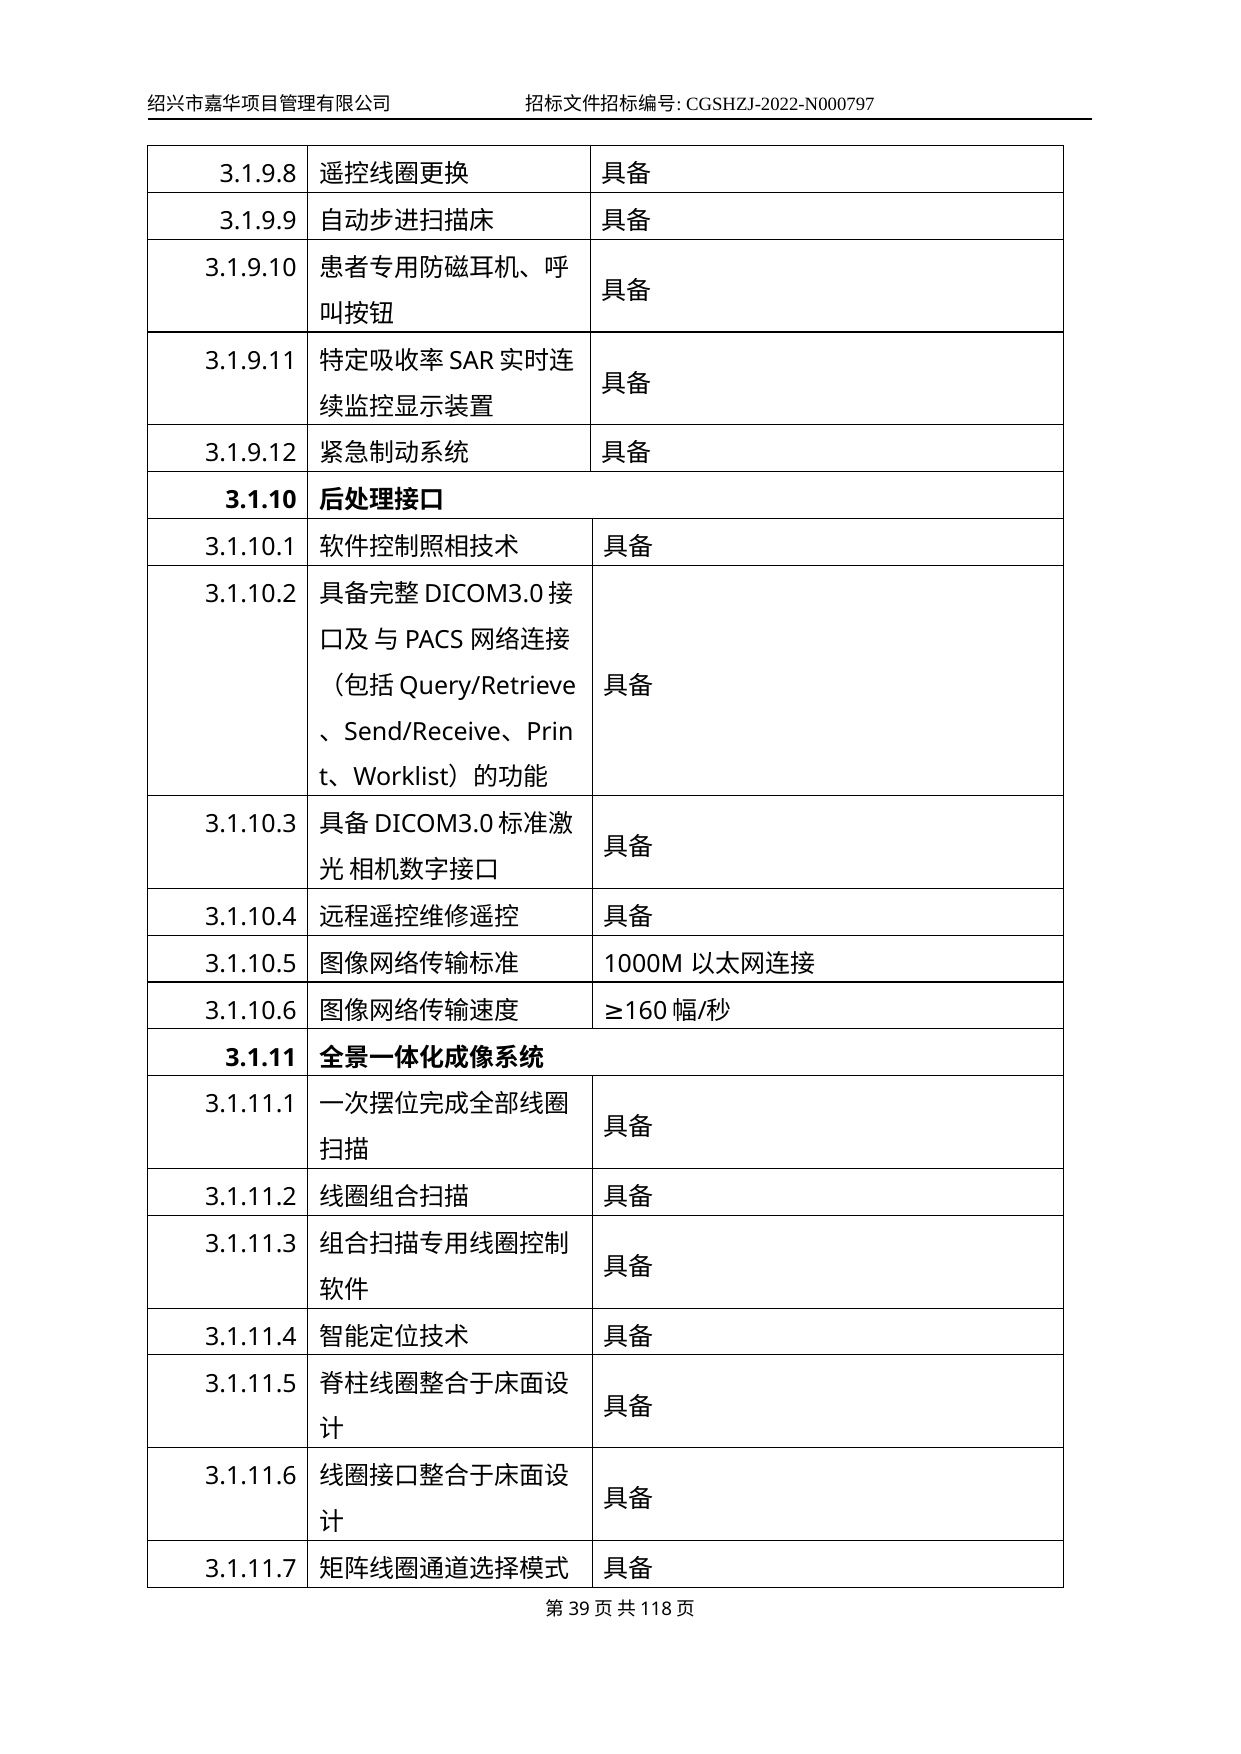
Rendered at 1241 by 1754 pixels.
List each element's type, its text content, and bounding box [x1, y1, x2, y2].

table_cell 3.1.10.6 [148, 983, 307, 1028]
table_cell 3.1.11.7 [148, 1541, 307, 1587]
table_cell 软件控制照相技术 [308, 519, 592, 565]
table_cell 3.1.11.3 [148, 1216, 307, 1307]
table_cell 具备 [593, 519, 1063, 565]
table_cell 遥控线圈更换 [308, 146, 590, 192]
table_cell 线圈组合扫描 [308, 1169, 592, 1215]
table_cell 3.1.11.2 [148, 1169, 307, 1215]
table_cell 具备 [591, 333, 1063, 424]
table_cell 远程遥控维修遥控 [308, 889, 592, 934]
table_cell 矩阵线圈通道选择模式 [308, 1541, 592, 1587]
table_cell 3.1.9.11 [148, 333, 307, 424]
table_cell 3.1.11 [148, 1029, 307, 1075]
table_cell 具备 [591, 425, 1063, 471]
table_cell 3.1.10.3 [148, 796, 307, 888]
table_cell 具备 [593, 1309, 1063, 1354]
table_cell 紧急制动系统 [308, 425, 590, 471]
table_cell ≥160幅/秒 [593, 983, 1063, 1028]
table_cell 图像网络传输速度 [308, 983, 592, 1028]
table_cell 3.1.9.10 [148, 240, 307, 331]
table_cell 具备 [593, 1169, 1063, 1215]
table_cell 全景一体化成像系统 [308, 1029, 1063, 1075]
table_cell 3.1.10.4 [148, 889, 307, 934]
table_cell 脊柱线圈整合于床面设计 [308, 1355, 592, 1447]
table_cell 3.1.9.8 [148, 146, 307, 192]
table_cell 3.1.11.4 [148, 1309, 307, 1354]
table_cell 具备 [593, 1076, 1063, 1168]
table_cell 一次摆位完成全部线圈扫描 [308, 1076, 592, 1168]
table_cell 具备 [593, 1216, 1063, 1307]
table_cell 具备 [591, 146, 1063, 192]
table_cell 3.1.10 [148, 472, 307, 518]
table_cell 3.1.11.5 [148, 1355, 307, 1447]
table_cell 具备 [593, 796, 1063, 888]
table_cell 1000M 以太网连接 [593, 936, 1063, 981]
table_cell 患者专用防磁耳机、呼叫按钮 [308, 240, 590, 331]
table_cell 具备完整DICOM3.0接口及 与PACS 网络连接（包括Query/Retrieve、Send/Receive、Print、Worklist）的功能 [308, 566, 592, 795]
table_cell 具备 [591, 193, 1063, 239]
table_cell 具备 [593, 1448, 1063, 1540]
table_cell 智能定位技术 [308, 1309, 592, 1354]
table_cell 具备 [593, 1355, 1063, 1447]
table_cell 特定吸收率SAR实时连续监控显示装置 [308, 333, 590, 424]
table_cell 3.1.11.6 [148, 1448, 307, 1540]
table_cell 具备 [593, 1541, 1063, 1587]
table_cell 3.1.9.12 [148, 425, 307, 471]
table_cell 具备 [593, 566, 1063, 795]
table_cell 3.1.10.2 [148, 566, 307, 795]
table_cell 具备 [591, 240, 1063, 331]
table_cell 图像网络传输标准 [308, 936, 592, 981]
table_cell 自动步进扫描床 [308, 193, 590, 239]
table_cell 后处理接口 [308, 472, 1063, 518]
table_cell 具备 [593, 889, 1063, 934]
table_cell 3.1.10.5 [148, 936, 307, 981]
table_cell 具备DICOM3.0标准激光 相机数字接口 [308, 796, 592, 888]
table_cell 3.1.9.9 [148, 193, 307, 239]
table_cell 线圈接口整合于床面设计 [308, 1448, 592, 1540]
table_cell 3.1.10.1 [148, 519, 307, 565]
table_cell 3.1.11.1 [148, 1076, 307, 1168]
table_cell 组合扫描专用线圈控制软件 [308, 1216, 592, 1307]
